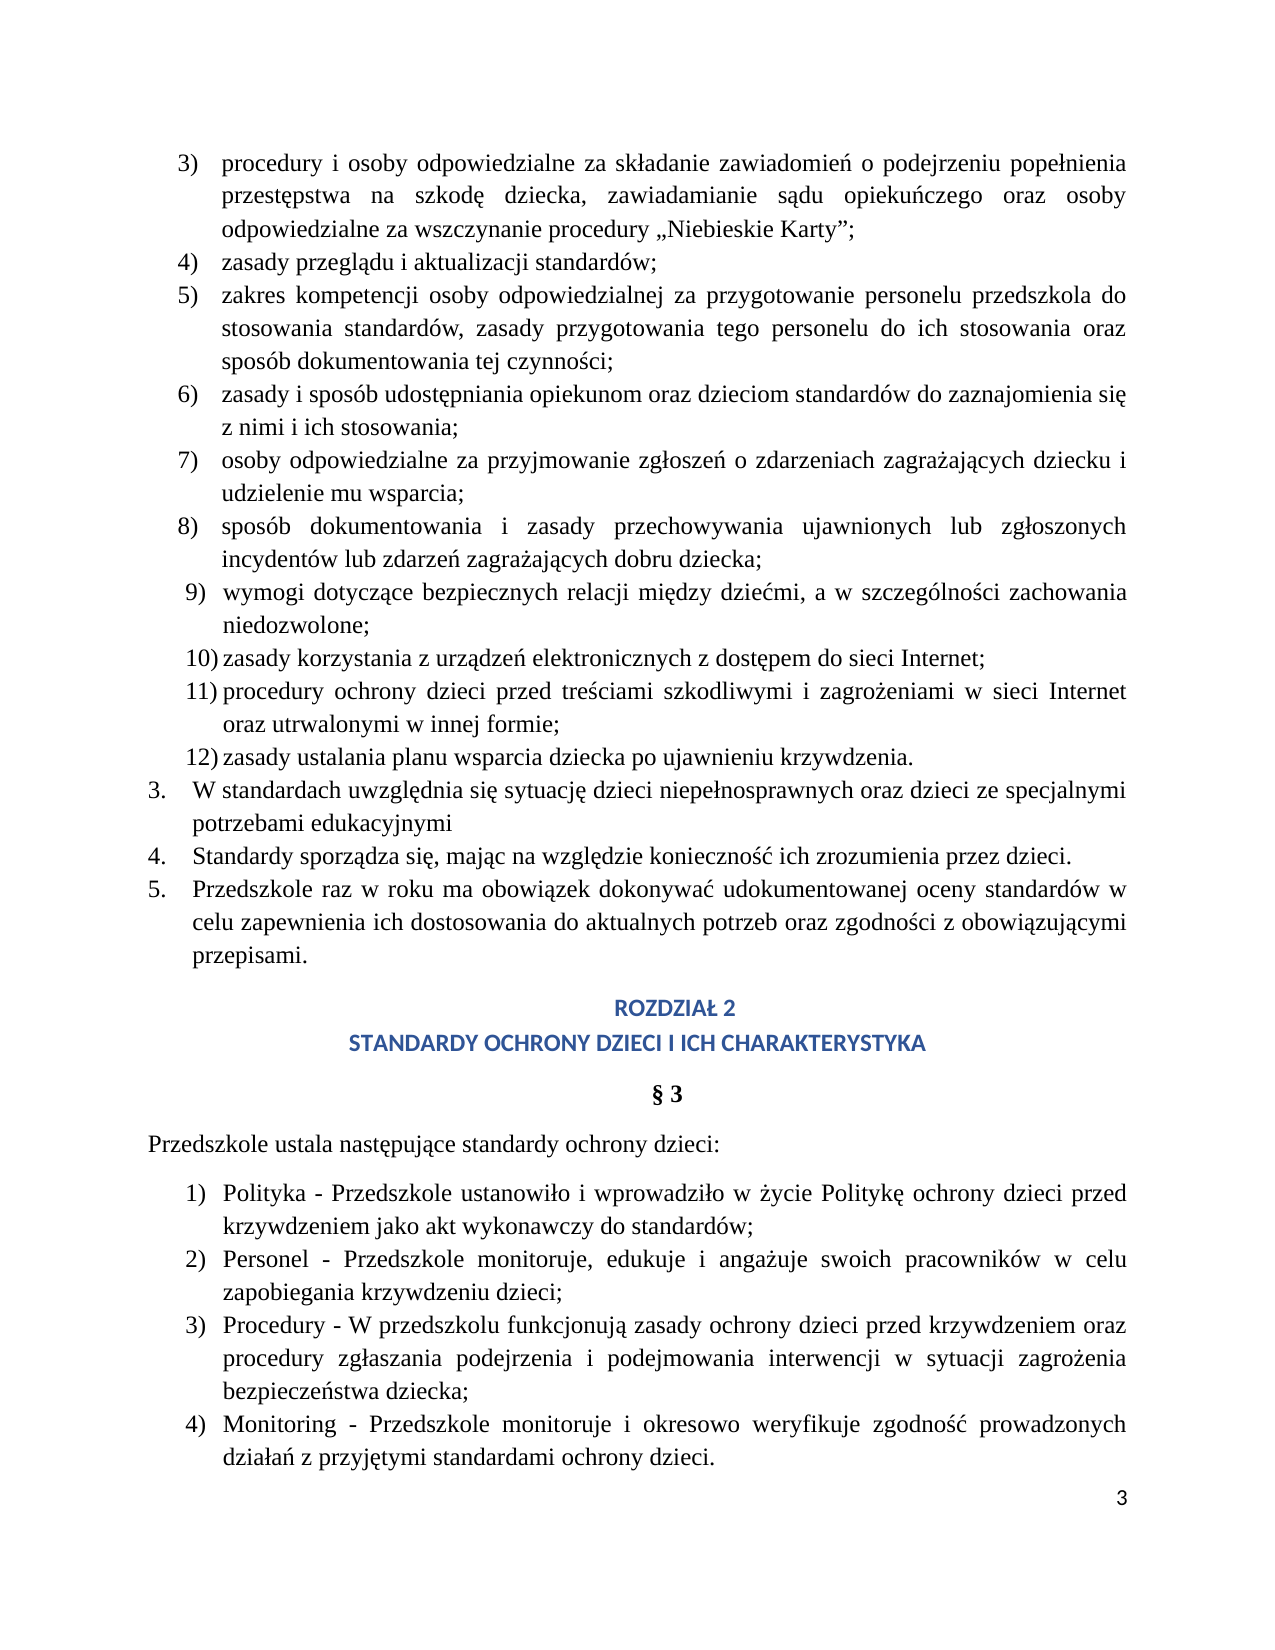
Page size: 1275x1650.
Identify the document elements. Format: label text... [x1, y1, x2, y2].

subtitle sposób dokumentowania i zasady przechowywania ujawnionych lub zgłoszonych incydentów lub zdarzeń zagrażających dobru dziecka; [177, 511, 1127, 573]
subtitle zasady i sposób udostępniania opiekunom oraz dzieciom standardów do zaznajomienia się z nimi i ich stosowania; [177, 379, 1127, 441]
subtitle procedury i osoby odpowiedzialne za składanie zawiadomień o podejrzeniu popełnienia przestępstwa na szkodę dziecka, zawiadamianie sądu opiekuńczego oraz osoby odpowiedzialne za wszczynanie procedury „Niebieskie Karty”; [177, 148, 1127, 242]
text STANDARDY OCHRONY DZIECI I ICH CHARAKTERYSTYKA [148, 1027, 1127, 1058]
subtitle zasady ustalania planu wsparcia dziecka po ujawnieniu krzywdzenia. [185, 742, 1127, 771]
subtitle Personel - Przedszkole monitoruje, edukuje i angażuje swoich pracowników w celu zapobiegania krzywdzeniu dzieci; [185, 1244, 1127, 1306]
subtitle Przedszkole raz w roku ma obowiązek dokonywać udokumentowanej oceny standardów w celu zapewnienia ich dostosowania do aktualnych potrzeb oraz zgodności z obowiązującymi przepisami. [148, 874, 1127, 969]
subtitle procedury ochrony dzieci przed treściami szkodliwymi i zagrożeniami w sieci Internet oraz utrwalonymi w innej formie; [185, 676, 1127, 738]
subtitle zasady przeglądu i aktualizacji standardów; [177, 247, 1127, 275]
subtitle zasady korzystania z urządzeń elektronicznych z dostępem do sieci Internet; [185, 643, 1127, 672]
subtitle Monitoring - Przedszkole monitoruje i okresowo weryfikuje zgodność prowadzonych działań z przyjętymi standardami ochrony dzieci. [185, 1409, 1127, 1471]
subtitle zakres kompetencji osoby odpowiedzialnej za przygotowanie personelu przedszkola do stosowania standardów, zasady przygotowania tego personelu do ich stosowania oraz sposób dokumentowania tej czynności; [177, 280, 1127, 374]
subtitle Polityka - Przedszkole ustanowiło i wprowadziło w życie Politykę ochrony dzieci przed krzywdzeniem jako akt wykonawczy do standardów; [185, 1178, 1127, 1240]
text § 3 [148, 1079, 1127, 1108]
subtitle W standardach uwzględnia się sytuację dzieci niepełnosprawnych oraz dzieci ze specjalnymi potrzebami edukacyjnymi [148, 775, 1127, 837]
subtitle wymogi dotyczące bezpiecznych relacji między dziećmi, a w szczególności zachowania niedozwolone; [185, 577, 1127, 639]
subtitle Standardy sporządza się, mając na względzie konieczność ich zrozumienia przez dzieci. [148, 841, 1127, 870]
text ROZDZIAŁ 2 [223, 992, 1127, 1023]
subtitle osoby odpowiedzialne za przyjmowanie zgłoszeń o zdarzeniach zagrażających dziecku i udzielenie mu wsparcia; [177, 445, 1127, 507]
subtitle Procedury - W przedszkolu funkcjonują zasady ochrony dzieci przed krzywdzeniem oraz procedury zgłaszania podejrzenia i podejmowania interwencji w sytuacji zagrożenia bezpieczeństwa dziecka; [185, 1310, 1127, 1405]
text Przedszkole ustala następujące standardy ochrony dzieci: [148, 1129, 1127, 1157]
